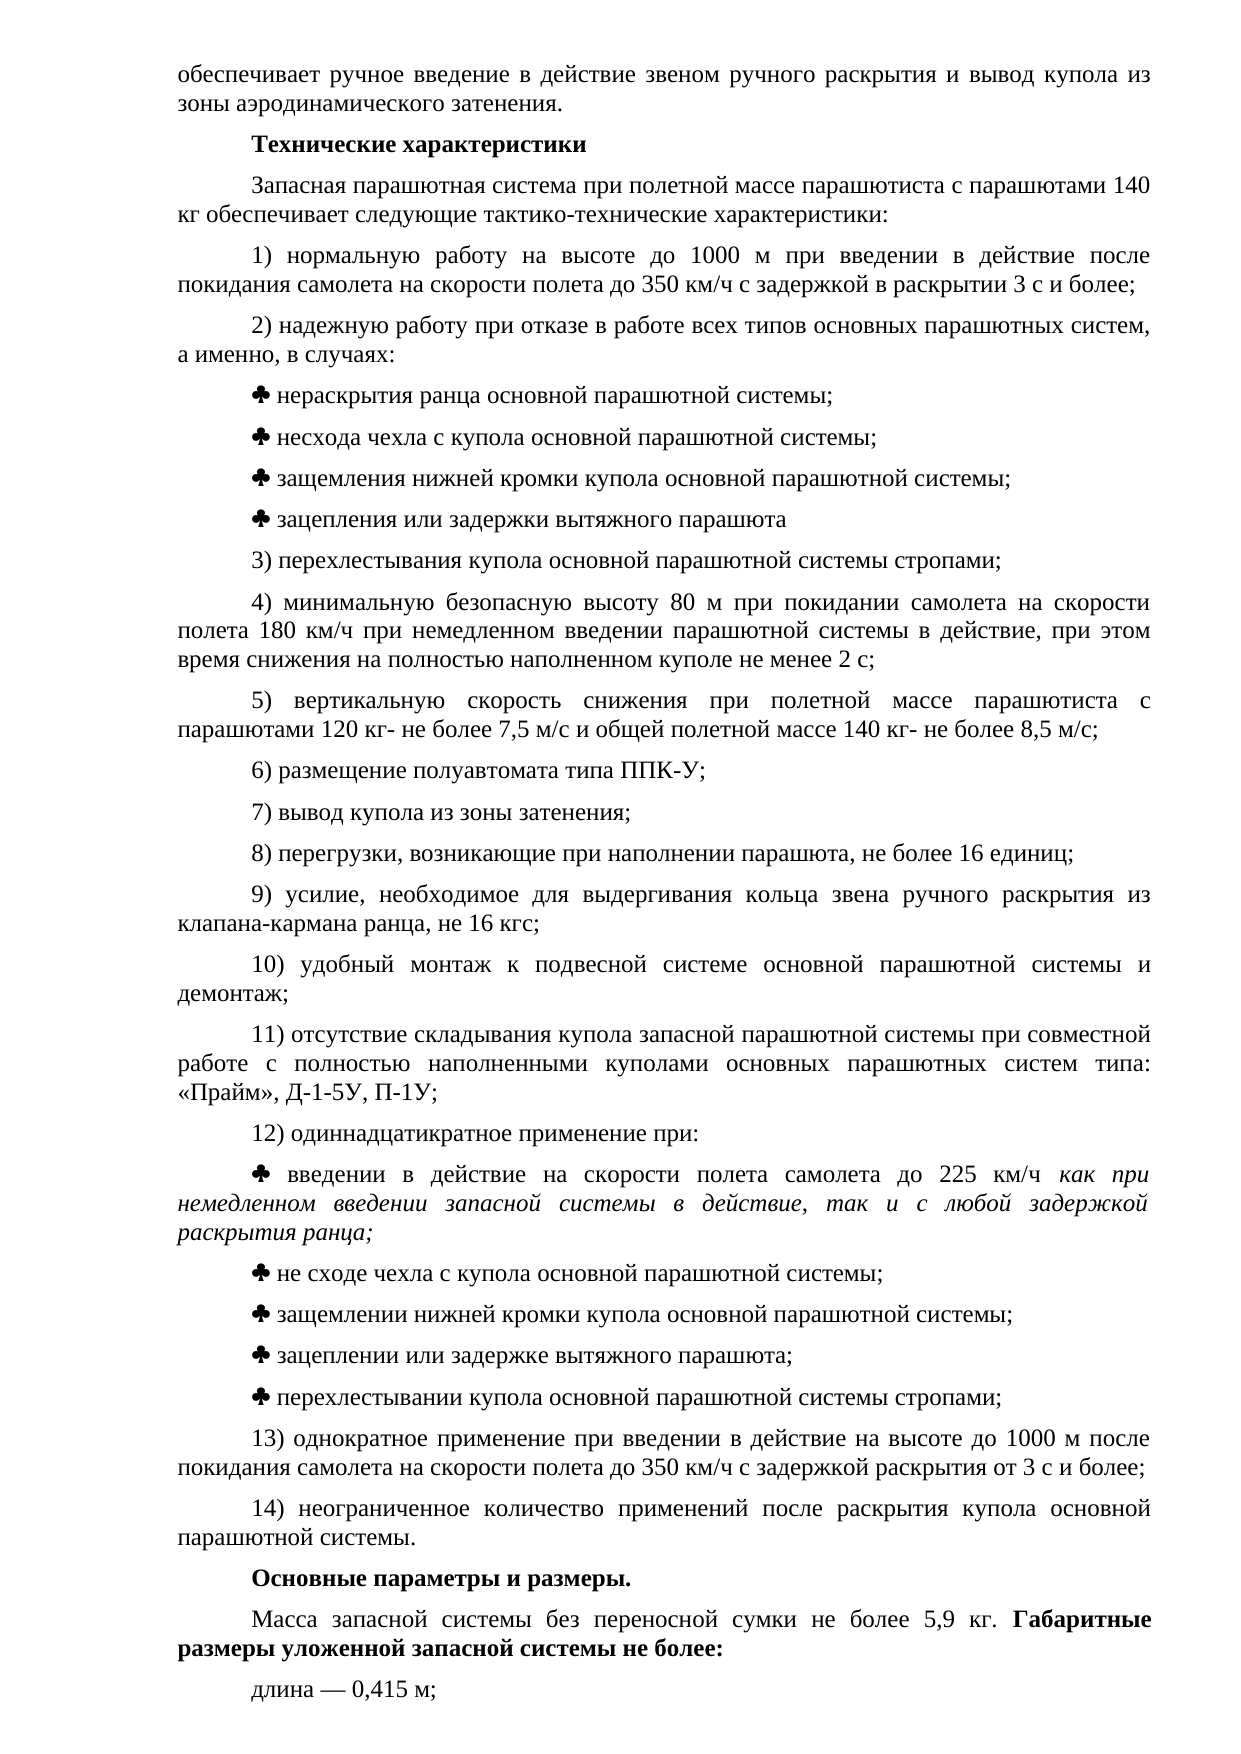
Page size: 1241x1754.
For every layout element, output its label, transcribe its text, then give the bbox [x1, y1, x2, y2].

text 8) перегрузки, возникающие при наполнении парашюта, не более 16 единиц; [177, 838, 1152, 867]
text 9) усилие, необходимое для выдергивания кольца звена ручного раскрытия из клапана-кармана ранца, не 16 кгс; [177, 879, 1152, 937]
text 4) минимальную безопасную высоту 80 м при покидании самолета на скорости полета 180 км/ч при немедленном введении парашютной системы в действие, при этом время снижения на полностью наполненном куполе не менее 2 с; [177, 587, 1152, 673]
text 6) размещение полуавтомата типа ППК-У; [177, 755, 1152, 784]
text несхода чехла с купола основной парашютной системы; [177, 422, 1152, 450]
text введении в действие на скорости полета самолета до 225 км/ч как при немедленном введении запасной системы в действие, так и с любой задержкой раскрытия ранца; [177, 1159, 1152, 1245]
text длина — 0,415 м; [177, 1674, 1152, 1703]
text защемления нижней кромки купола основной парашютной системы; [177, 463, 1152, 492]
text нераскрытия ранца основной парашютной системы; [177, 380, 1152, 409]
text зацепления или задержки вытяжного парашюта [177, 504, 1152, 533]
text Запасная парашютная система при полетной массе парашютиста с парашютами 140 кг обеспечивает следующие тактико-технические характеристики: [177, 170, 1152, 228]
text зацеплении или задержке вытяжного парашюта; [177, 1340, 1152, 1369]
text 7) вывод купола из зоны затенения; [177, 797, 1152, 825]
text Технические характеристики [177, 129, 1152, 158]
text не сходе чехла с купола основной парашютной системы; [177, 1258, 1152, 1287]
text 14) неограниченное количество применений после раскрытия купола основной парашютной системы. [177, 1493, 1152, 1550]
text 13) однократное применение при введении в действие на высоте до 1000 м после покидания самолета на скорости полета до 350 км/ч с задержкой раскрытия от 3 с и более; [177, 1423, 1152, 1480]
text Масса запасной системы без переносной сумки не более 5,9 кг. Габаритные размеры уложенной запасной системы не более: [177, 1604, 1152, 1662]
text 2) надежную работу при отказе в работе всех типов основных парашютных систем, а именно, в случаях: [177, 310, 1152, 368]
text перехлестывании купола основной парашютной системы стропами; [177, 1382, 1152, 1410]
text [177, 59, 1152, 117]
text 3) перехлестывания купола основной парашютной системы стропами; [177, 545, 1152, 574]
text 12) одиннадцатикратное применение при: [177, 1118, 1152, 1147]
text 11) отсутствие складывания купола запасной парашютной системы при совместной работе с полностью наполненными куполами основных парашютных систем типа: «Прайм», Д-1-5У, П-1У; [177, 1019, 1152, 1105]
text защемлении нижней кромки купола основной парашютной системы; [177, 1299, 1152, 1328]
text 10) удобный монтаж к подвесной системе основной парашютной системы и демонтаж; [177, 949, 1152, 1007]
text 5) вертикальную скорость снижения при полетной массе парашютиста с парашютами 120 кг- не более 7,5 м/с и общей полетной массе 140 кг- не более 8,5 м/с; [177, 685, 1152, 743]
text Основные параметры и размеры. [177, 1563, 1152, 1592]
text 1) нормальную работу на высоте до 1000 м при введении в действие после покидания самолета на скорости полета до 350 км/ч с задержкой в раскрытии 3 с и более; [177, 240, 1152, 298]
